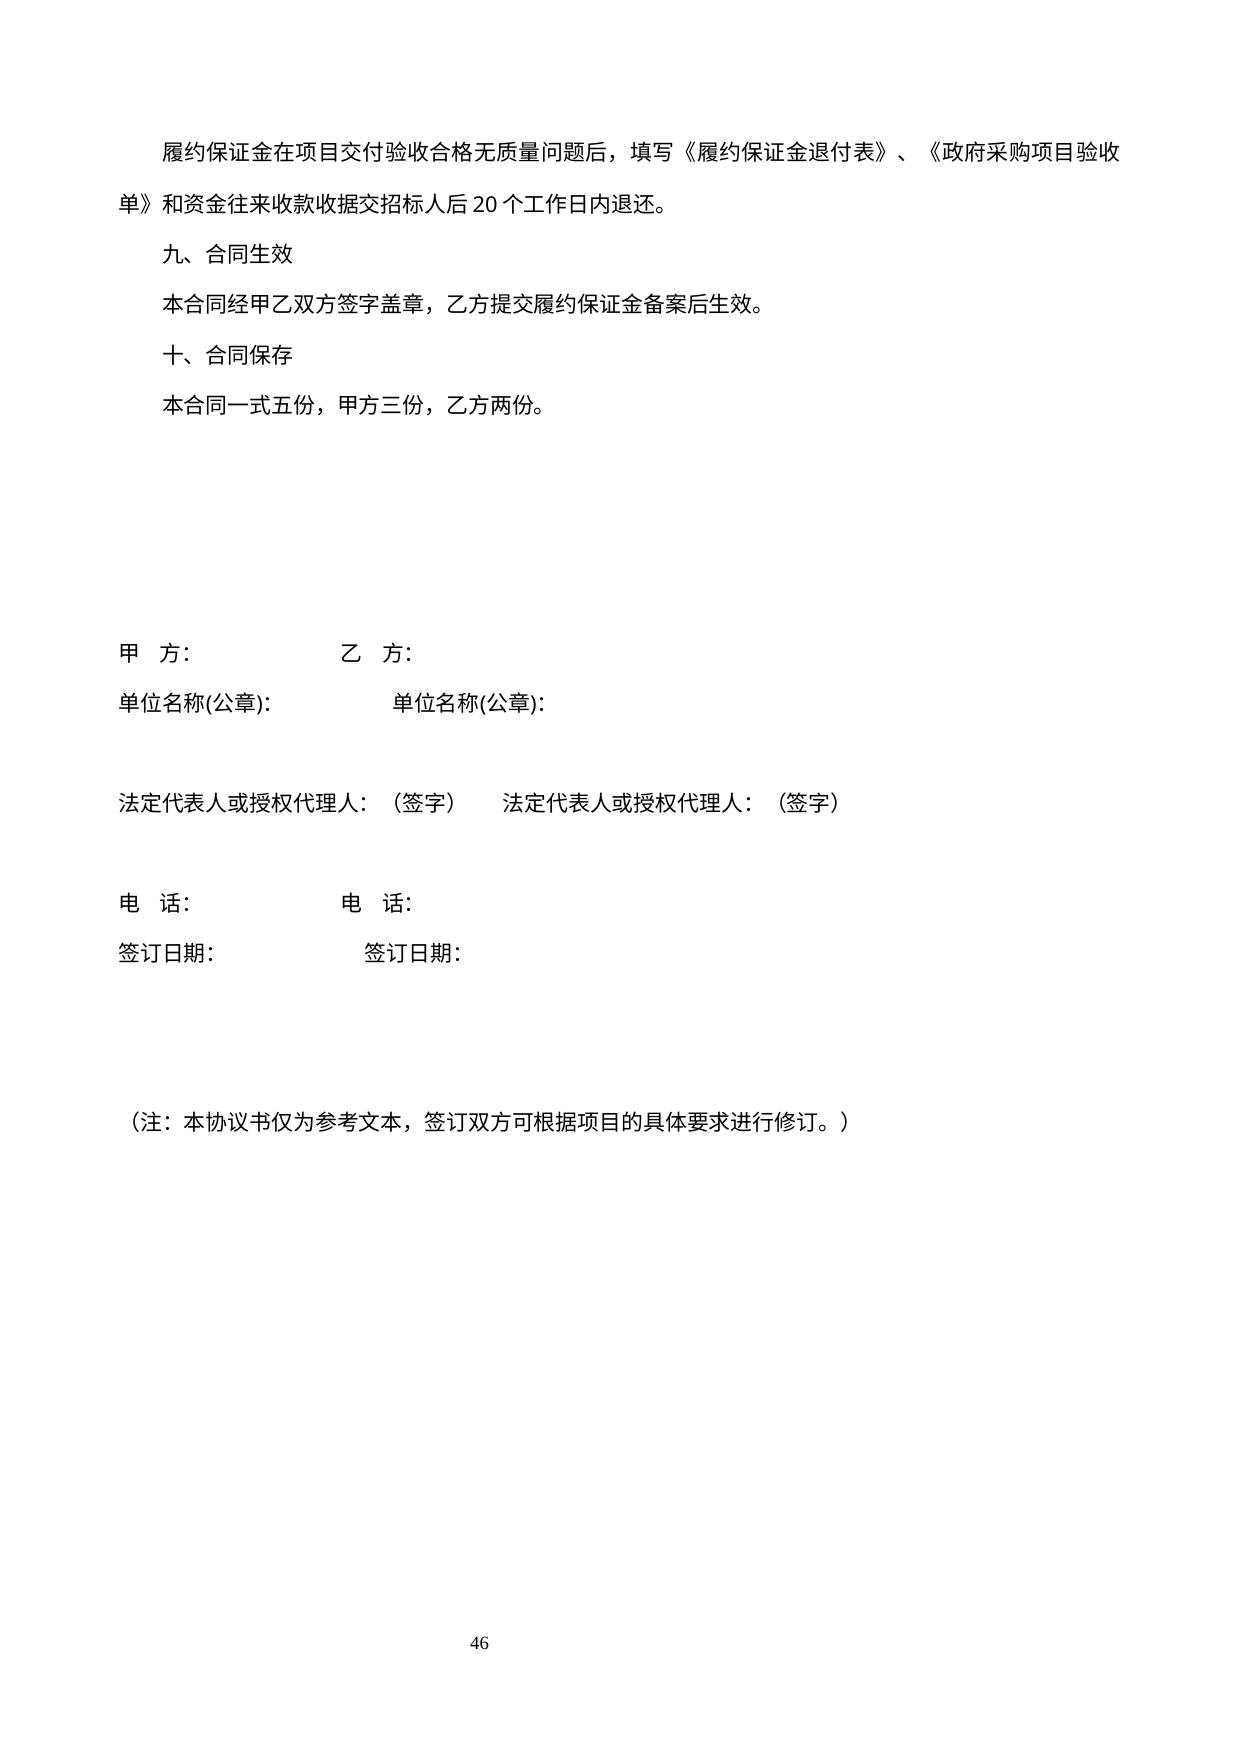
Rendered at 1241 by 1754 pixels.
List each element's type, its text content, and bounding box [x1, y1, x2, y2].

text 九、合同生效 [118, 236, 1122, 270]
text 法定代表人或授权代理人：（签字） 法定代表人或授权代理人：（签字） [118, 784, 1122, 819]
text 十、合同保存 [118, 336, 1122, 371]
text 本合同经甲乙双方签字盖章，乙方提交履约保证金备案后生效。 [118, 286, 1122, 321]
text 本合同一式五份，甲方三份，乙方两份。 [118, 387, 1122, 421]
text （注：本协议书仅为参考文本，签订双方可根据项目的具体要求进行修订。） [118, 1103, 1122, 1138]
text 履约保证金在项目交付验收合格无质量问题后，填写《履约保证金退付表》、《政府采购项目验收单》和资金往来收款收据交招标人后20个工作日内退还。 [118, 134, 1122, 220]
text 签订日期： 签订日期： [118, 934, 1122, 969]
text 电 话： 电 话： [118, 884, 1122, 919]
text 甲 方： 乙 方： [118, 634, 1122, 669]
text 单位名称(公章)： 单位名称(公章)： [118, 685, 1122, 719]
